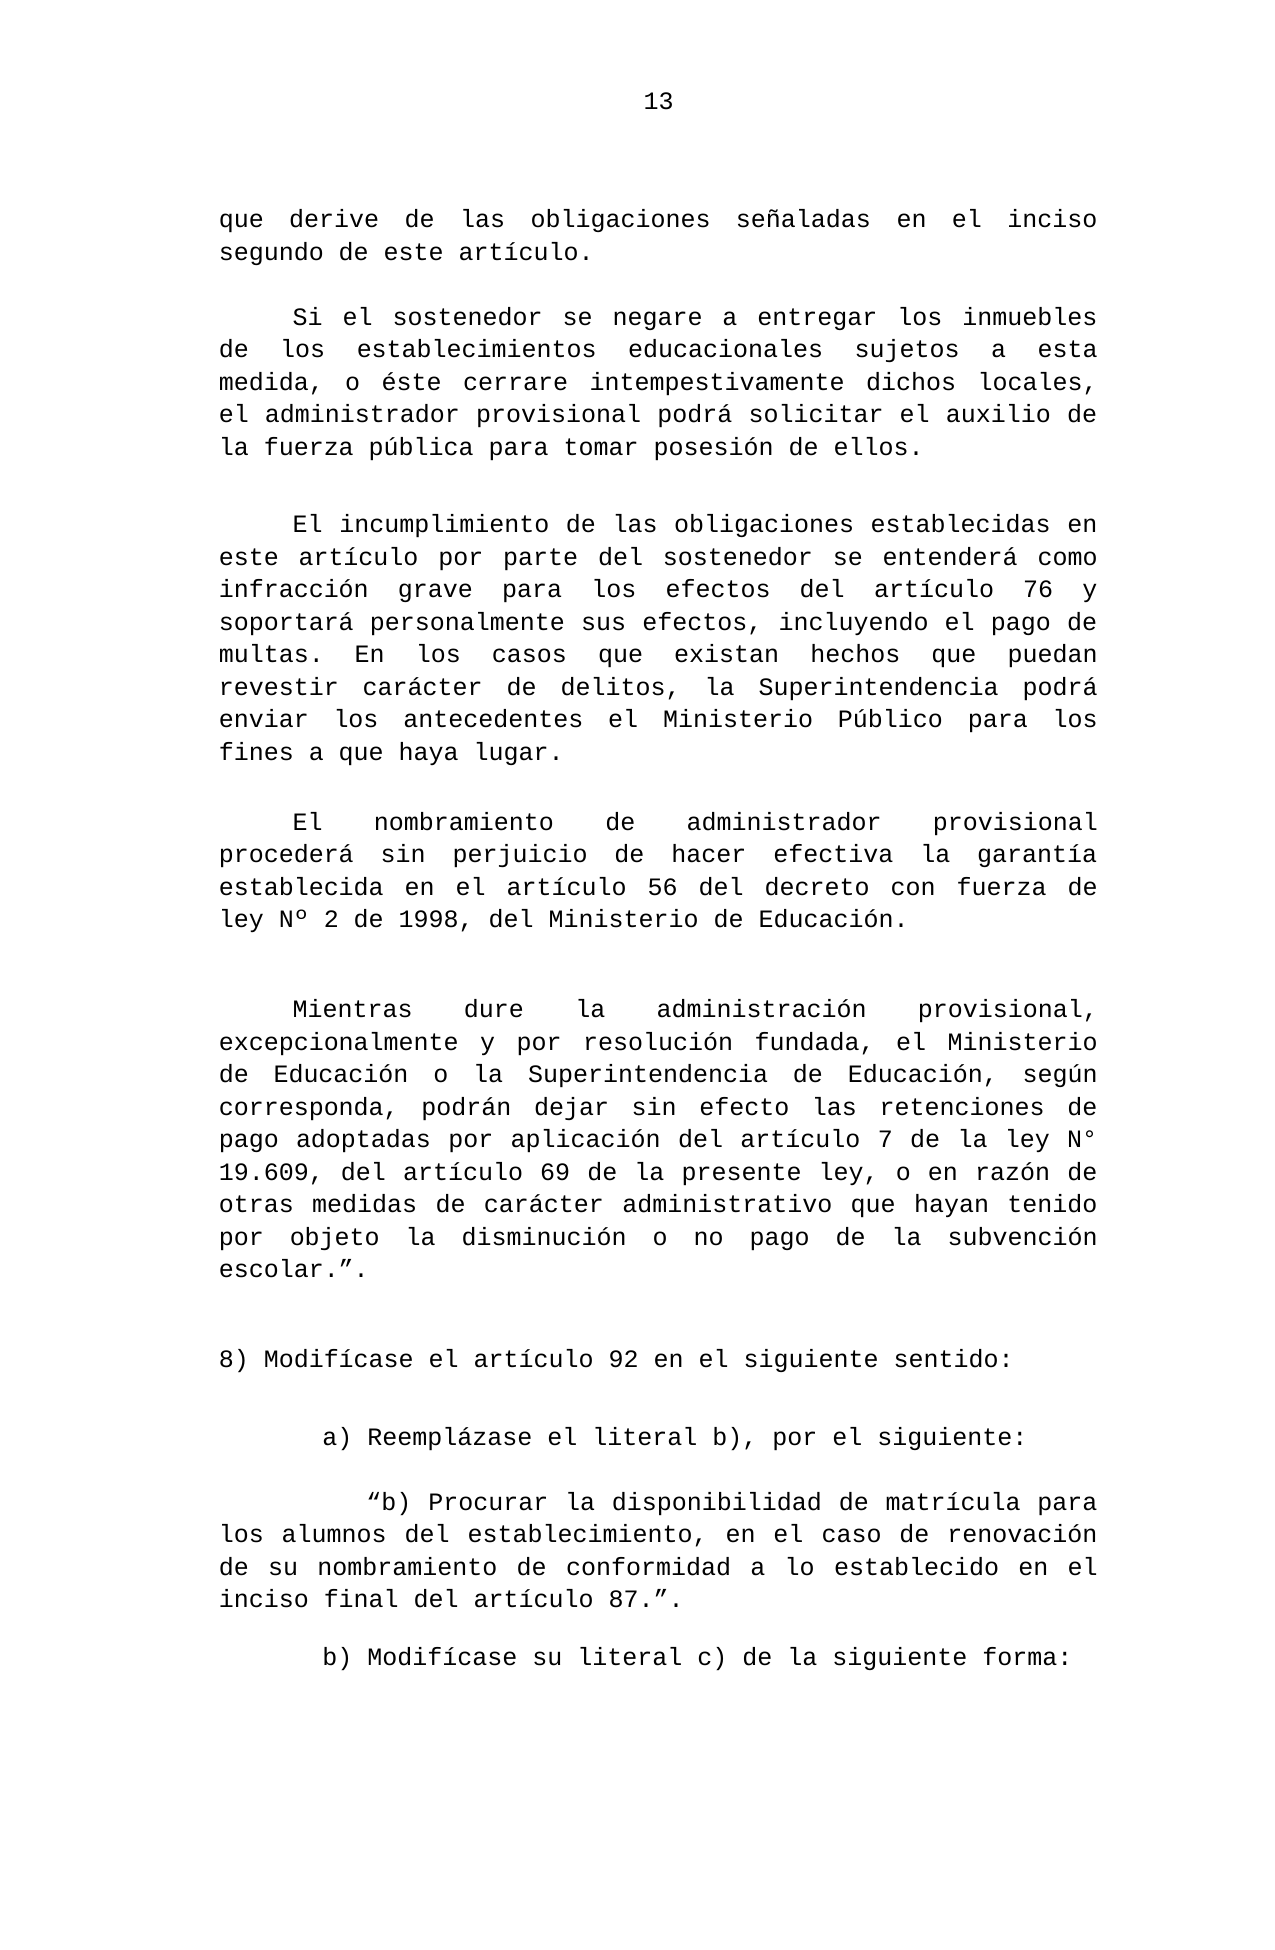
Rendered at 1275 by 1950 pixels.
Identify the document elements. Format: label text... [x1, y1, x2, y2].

text 8) Modifícase el artículo 92 en el siguiente sentido: [218, 1347, 1098, 1375]
text El incumplimiento de las obligaciones establecidas en este artículo por parte del sostenedor se entenderá como infracción grave para los efectos del artículo 76 y soportará personalmente sus efectos, incluyendo el pago de multas. En los casos que existan hechos que puedan revestir carácter de delitos, la Superintendencia podrá enviar los antecedentes el Ministerio Público para los fines a que haya lugar. [218, 512, 1098, 768]
text b) Modifícase su literal c) de la siguiente forma: [218, 1644, 1098, 1673]
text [218, 207, 1098, 268]
list Reemplázase el literal b), por el siguiente: [322, 1424, 1098, 1453]
text Si el sostenedor se negare a entregar los inmuebles de los establecimientos educacionales sujetos a esta medida, o éste cerrare intempestivamente dichos locales, el administrador provisional podrá solicitar el auxilio de la fuerza pública para tomar posesión de ellos. [218, 304, 1098, 463]
text El nombramiento de administrador provisional procederá sin perjuicio de hacer efectiva la garantía establecida en el artículo 56 del decreto con fuerza de ley Nº 2 de 1998, del Ministerio de Educación. [218, 809, 1098, 935]
text “b) Procurar la disponibilidad de matrícula para los alumnos del establecimiento, en el caso de renovación de su nombramiento de conformidad a lo establecido en el inciso final del artículo 87.”. [218, 1489, 1098, 1615]
text Mientras dure la administración provisional, excepcionalmente y por resolución fundada, el Ministerio de Educación o la Superintendencia de Educación, según corresponda, podrán dejar sin efecto las retenciones de pago adoptadas por aplicación del artículo 7 de la ley N° 19.609, del artículo 69 de la presente ley, o en razón de otras medidas de carácter administrativo que hayan tenido por objeto la disminución o no pago de la subvención escolar.”. [218, 997, 1098, 1285]
